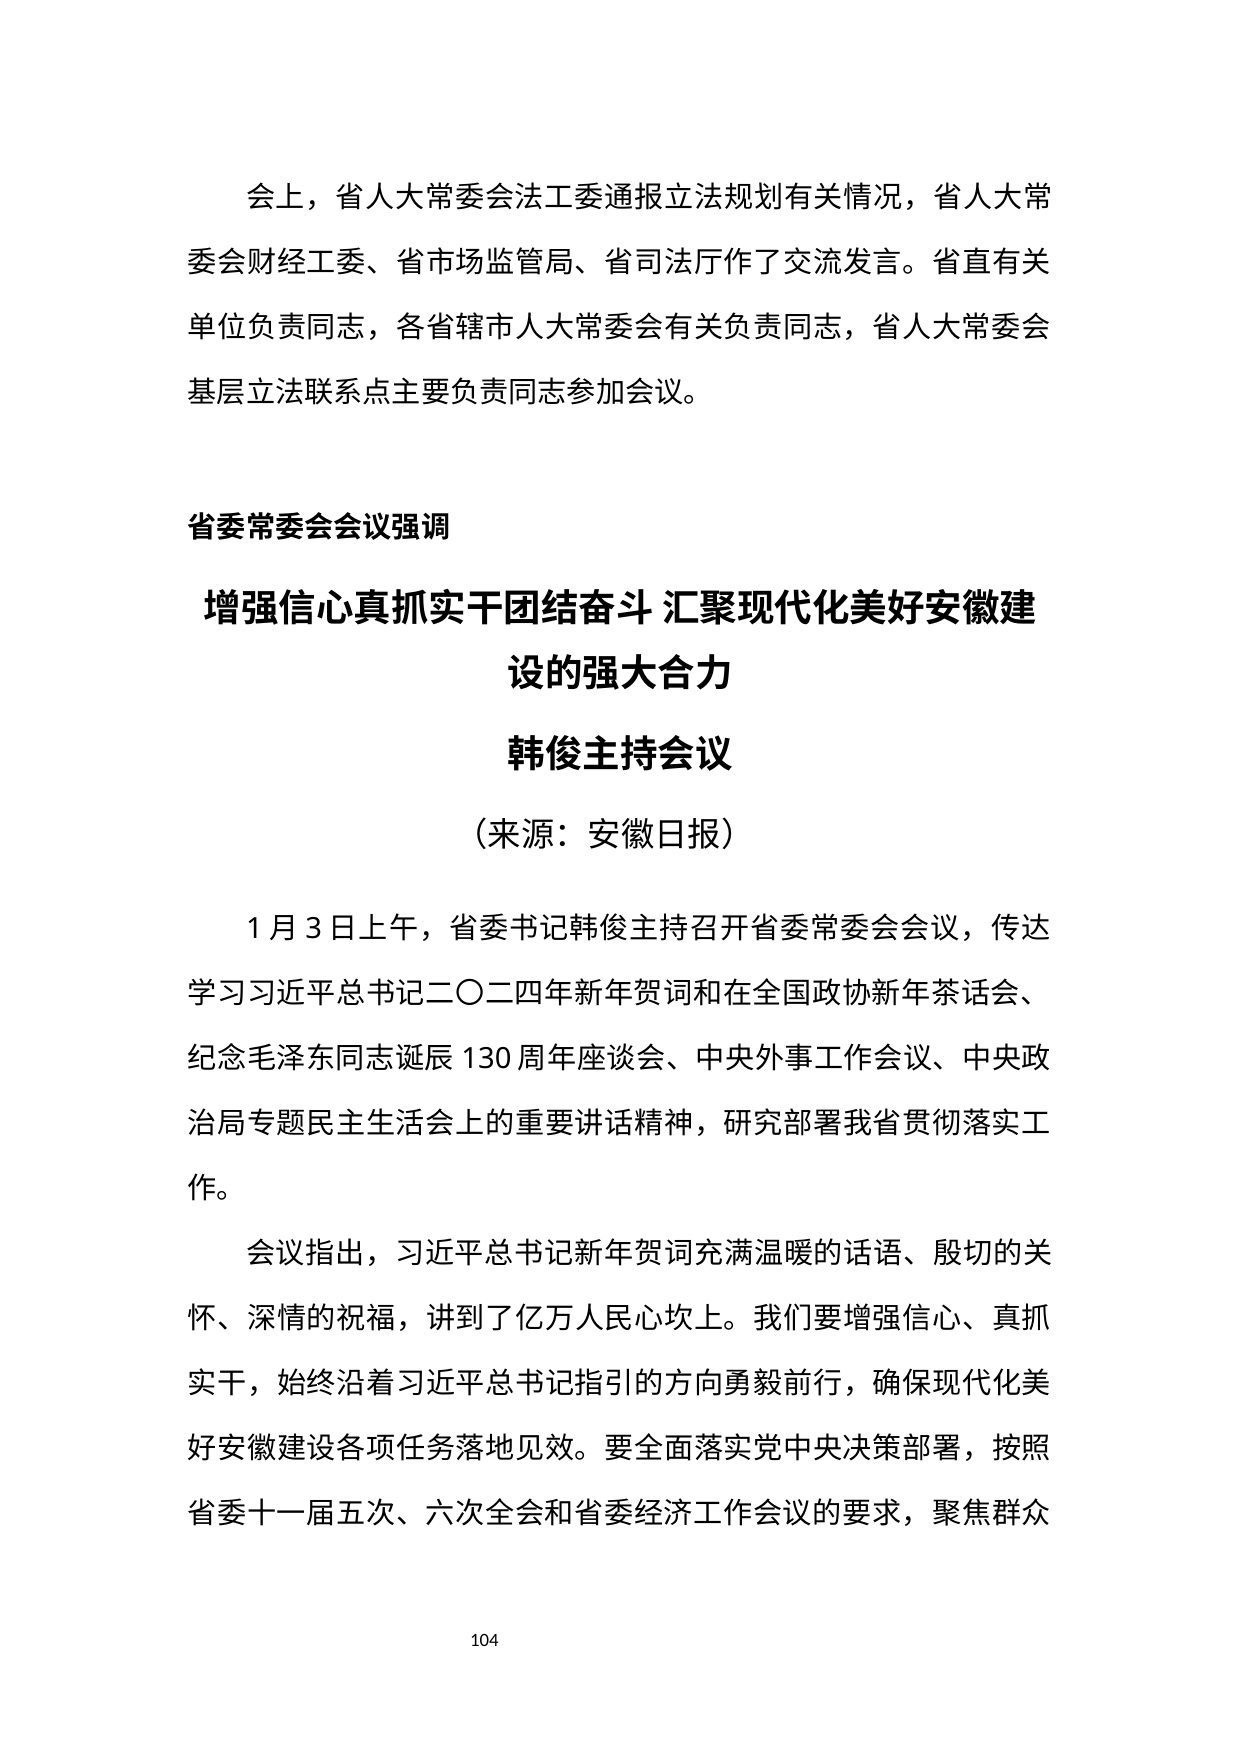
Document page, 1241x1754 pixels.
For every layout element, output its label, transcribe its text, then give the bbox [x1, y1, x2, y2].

subtitle 增强信心真抓实干团结奋斗 汇聚现代化美好安徽建设的强大合力 [187, 573, 1053, 703]
text 会上，省人大常委会法工委通报立法规划有关情况，省人大常委会财经工委、省市场监管局、省司法厅作了交流发言。省直有关单位负责同志，各省辖市人大常委会有关负责同志，省人大常委会基层立法联系点主要负责同志参加会议。 [187, 162, 1053, 422]
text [187, 1218, 1053, 1543]
subtitle 韩俊主持会议 [187, 718, 1053, 783]
text （来源：安徽日报） [187, 799, 1053, 864]
text 1月3日上午，省委书记韩俊主持召开省委常委会会议，传达学习习近平总书记二〇二四年新年贺词和在全国政协新年茶话会、纪念毛泽东同志诞辰130周年座谈会、中央外事工作会议、中央政治局专题民主生活会上的重要讲话精神，研究部署我省贯彻落实工作。 [187, 893, 1053, 1218]
subtitle 省委常委会会议强调 [187, 492, 1053, 557]
